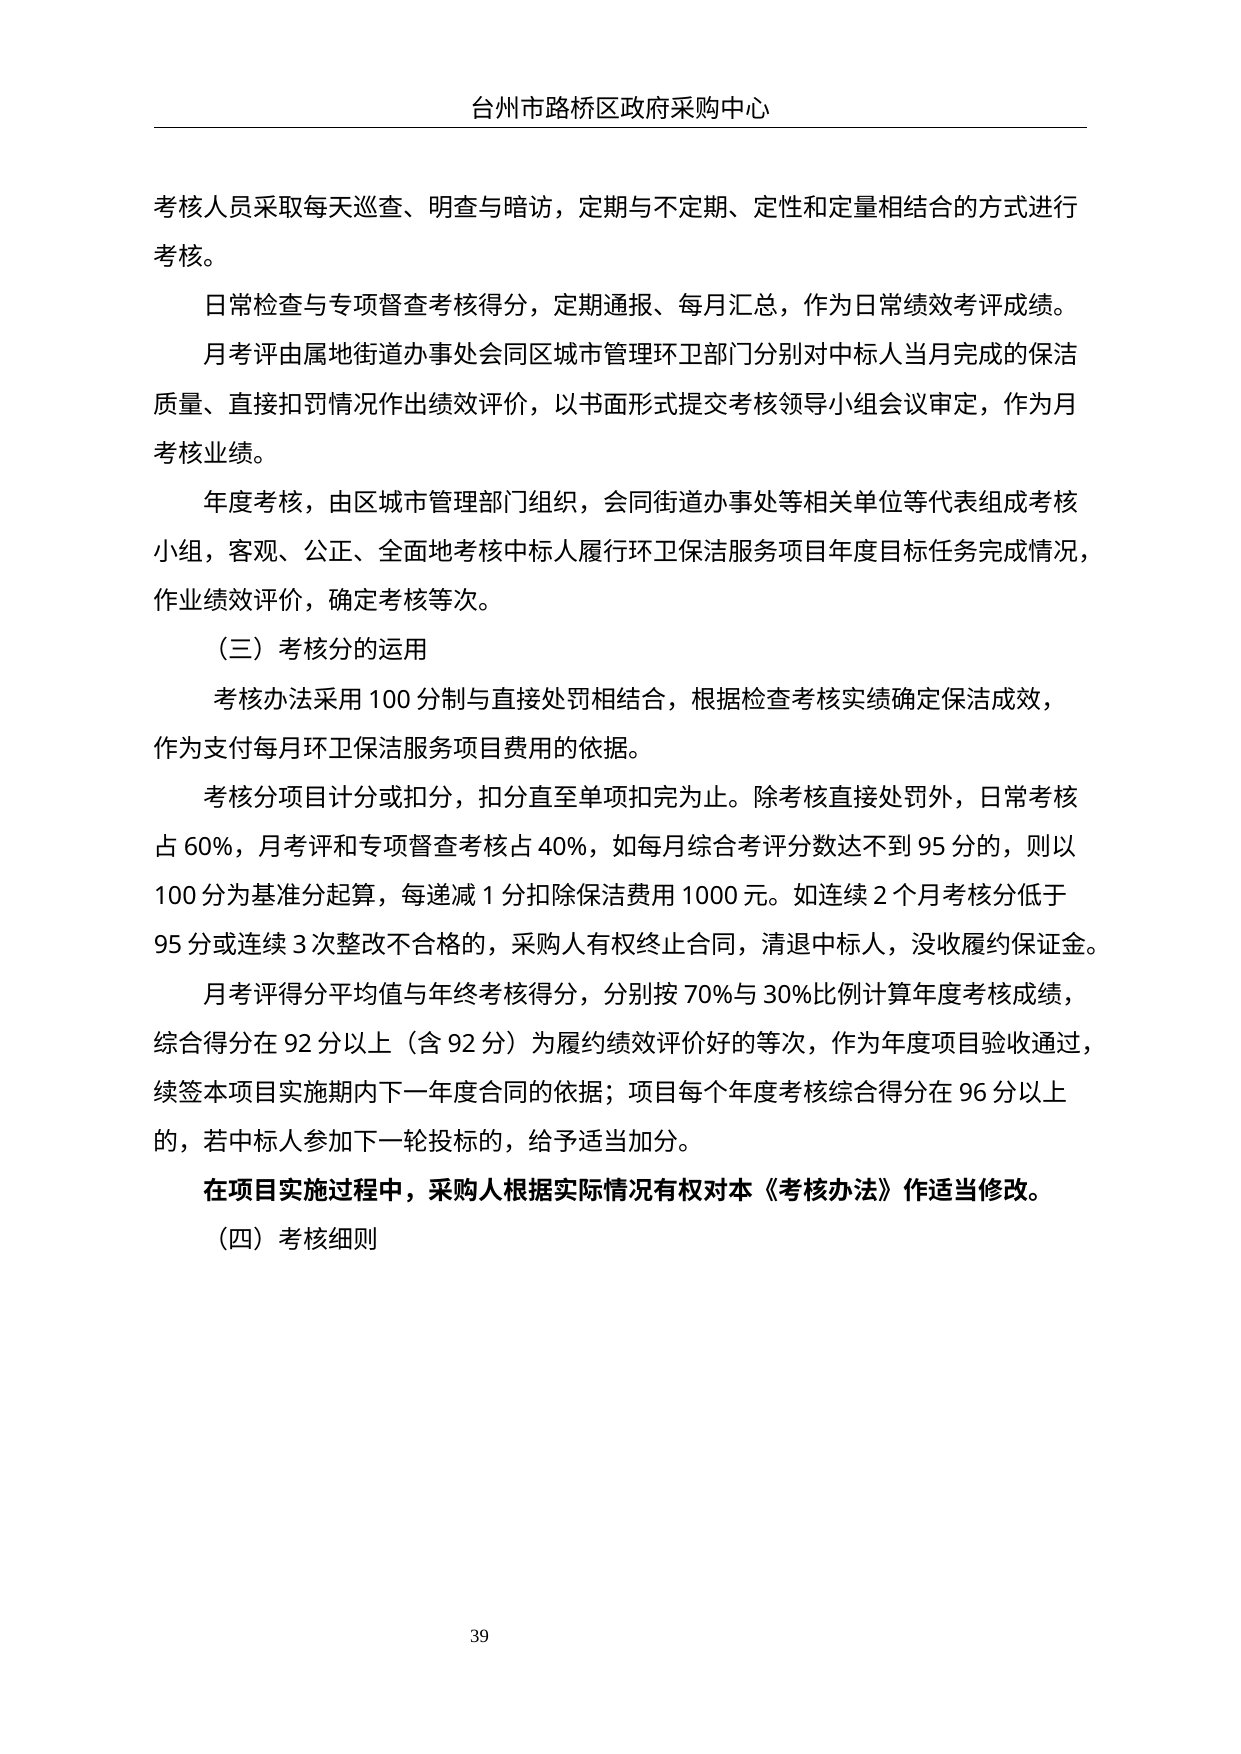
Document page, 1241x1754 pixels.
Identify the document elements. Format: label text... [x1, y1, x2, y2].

text （四）考核细则 [153, 1210, 1087, 1259]
text 在项目实施过程中，采购人根据实际情况有权对本《考核办法》作适当修改。 [153, 1161, 1087, 1210]
text 考核办法采用100分制与直接处罚相结合，根据检查考核实绩确定保洁成效，作为支付每月环卫保洁服务项目费用的依据。 [153, 669, 1087, 767]
text 日常检查与专项督查考核得分，定期通报、每月汇总，作为日常绩效考评成绩。 [153, 276, 1087, 325]
text （三）考核分的运用 [153, 620, 1079, 669]
text 月考评得分平均值与年终考核得分，分别按70%与30%比例计算年度考核成绩，综合得分在92分以上（含92分）为履约绩效评价好的等次，作为年度项目验收通过，续签本项目实施期内下一年度合同的依据；项目每个年度考核综合得分在96分以上的，若中标人参加下一轮投标的，给予适当加分。 [153, 964, 1087, 1161]
text 年度考核，由区城市管理部门组织，会同街道办事处等相关单位等代表组成考核小组，客观、公正、全面地考核中标人履行环卫保洁服务项目年度目标任务完成情况，作业绩效评价，确定考核等次。 [153, 472, 1087, 620]
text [153, 177, 1087, 276]
text 月考评由属地街道办事处会同区城市管理环卫部门分别对中标人当月完成的保洁质量、直接扣罚情况作出绩效评价，以书面形式提交考核领导小组会议审定，作为月考核业绩。 [153, 325, 1087, 472]
text 考核分项目计分或扣分，扣分直至单项扣完为止。除考核直接处罚外，日常考核占60%，月考评和专项督查考核占40%，如每月综合考评分数达不到95分的，则以100分为基准分起算，每递减1分扣除保洁费用1000元。如连续2个月考核分低于95分或连续3次整改不合格的，采购人有权终止合同，清退中标人，没收履约保证金。 [153, 767, 1087, 964]
